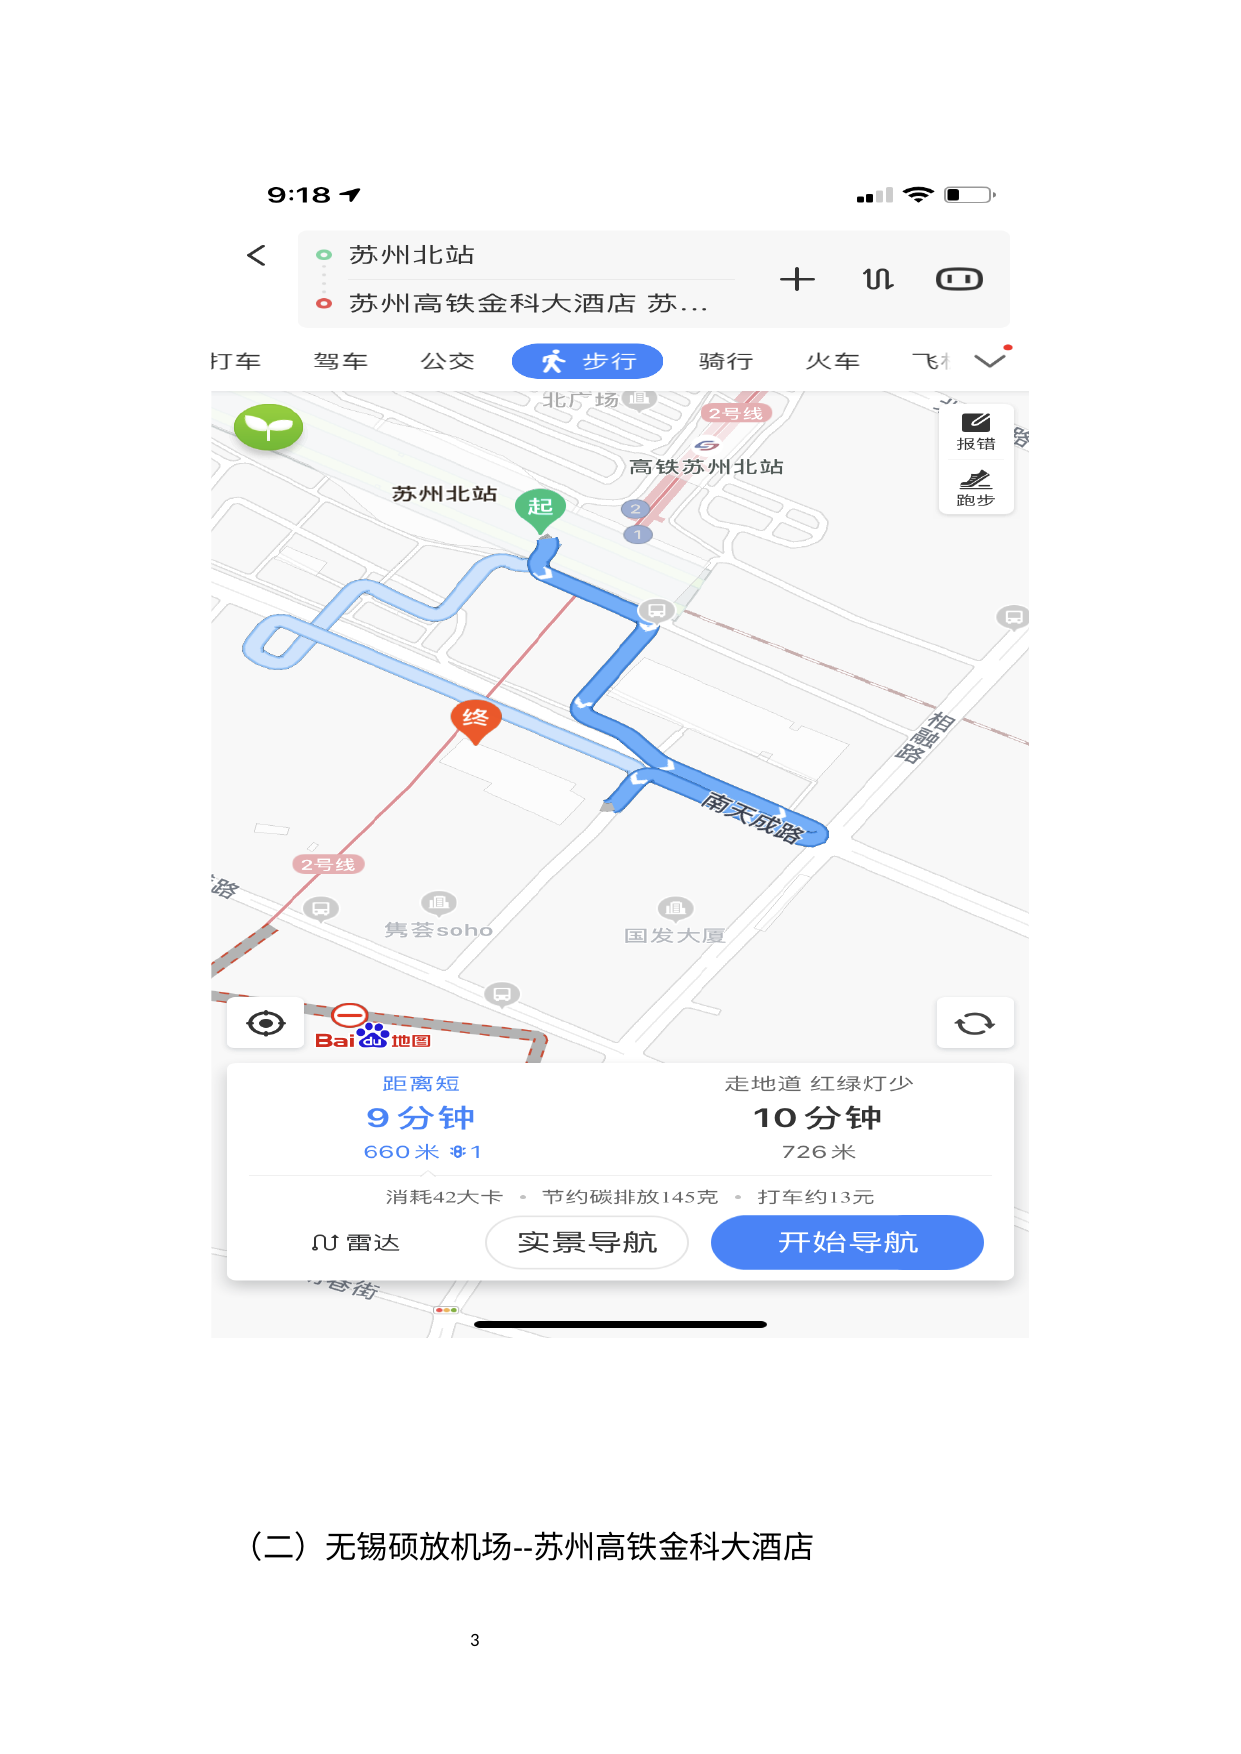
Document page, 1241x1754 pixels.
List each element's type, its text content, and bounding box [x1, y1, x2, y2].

text （二）无锡硕放机场--苏州高铁金科大酒店 [188, 1511, 1052, 1578]
picture [211, 162, 1029, 1338]
